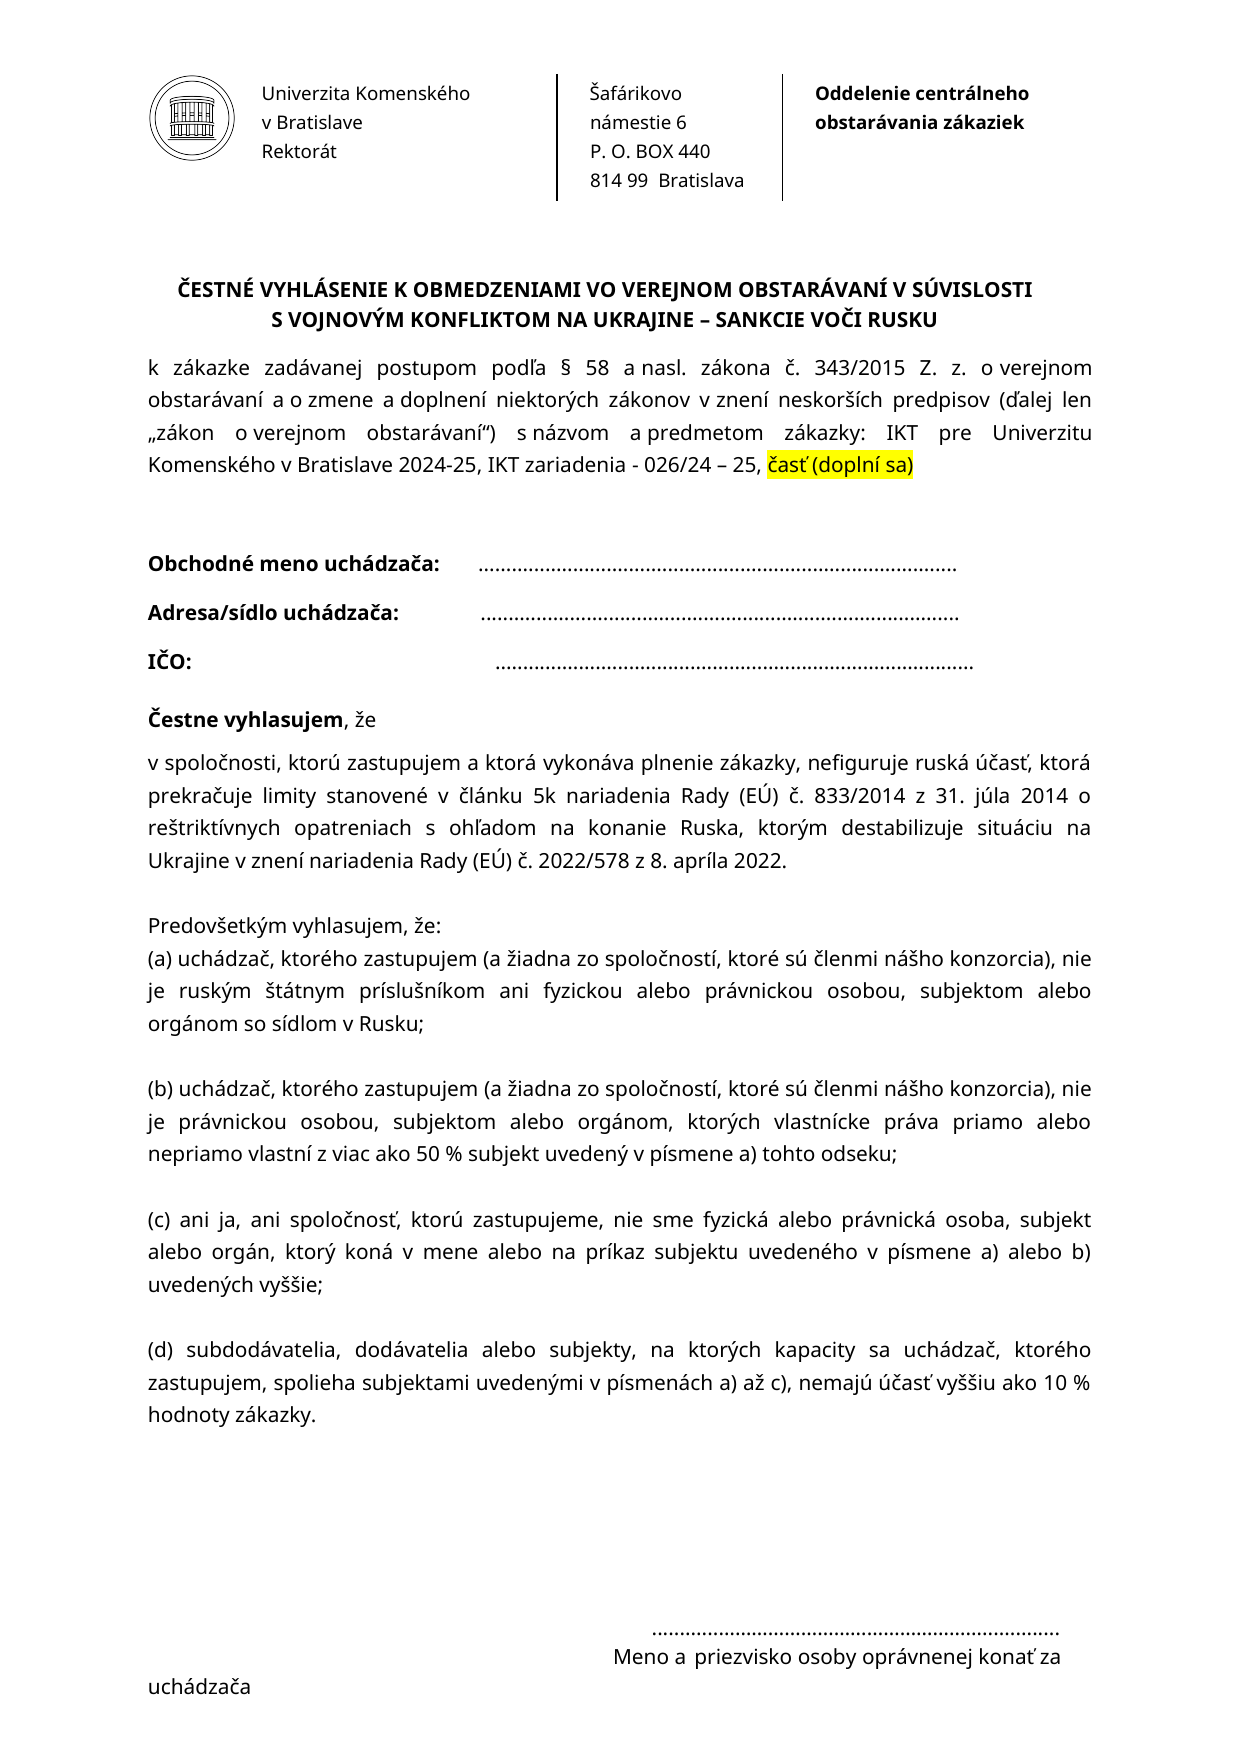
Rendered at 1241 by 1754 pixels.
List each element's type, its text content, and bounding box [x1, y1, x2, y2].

text (a) uchádzač, ktorého zastupujem (a žiadna zo spoločností, ktoré sú členmi nášho konzorcia), nie je ruským štátnym príslušníkom ani fyzickou alebo právnickou osobou, subjektom alebo orgánom so sídlom v Rusku; [148, 944, 1093, 1037]
text IČO: ...................................................................................... [148, 647, 1061, 676]
text v spoločnosti, ktorú zastupujem a ktorá vykonáva plnenie zákazky, nefiguruje ruská účasť, ktorá prekračuje limity stanovené v článku 5k nariadenia Rady (EÚ) č. 833/2014 z 31. júla 2014 o reštriktívnych opatreniach s ohľadom na konanie Ruska, ktorým destabilizuje situáciu na Ukrajine v znení nariadenia Rady (EÚ) č. 2022/578 z 8. apríla 2022. [148, 748, 1093, 874]
text (b) uchádzač, ktorého zastupujem (a žiadna zo spoločností, ktoré sú členmi nášho konzorcia), nie je právnickou osobou, subjektom alebo orgánom, ktorých vlastnícke práva priamo alebo nepriamo vlastní z viac ako 50 % subjekt uvedený v písmene a) tohto odseku; [148, 1074, 1093, 1168]
picture [147, 73, 237, 163]
text Čestné vyhlásenie K obmedzeniami vo verejnom obstarávaní v súvislosti s vojnovým konfliktom na ukrajine – sankcie voči Rusku [148, 275, 1061, 334]
text (c) ani ja, ani spoločnosť, ktorú zastupujeme, nie sme fyzická alebo právnická osoba, subjekt alebo orgán, ktorý koná v mene alebo na príkaz subjektu uvedeného v písmene a) alebo b) uvedených vyššie; [148, 1205, 1093, 1298]
text (d) subdodávatelia, dodávatelia alebo subjekty, na ktorých kapacity sa uchádzač, ktorého zastupujem, spolieha subjektami uvedenými v písmenách a) až c), nemajú účasť vyššiu ako 10 % hodnoty zákazky. [148, 1335, 1093, 1429]
text Čestne vyhlasujem, že [148, 705, 1093, 733]
text Predovšetkým vyhlasujem, že: [148, 911, 1093, 940]
text k zákazke zadávanej postupom podľa § 58 a nasl. zákona č. 343/2015 Z. z. o verejnom obstarávaní a o zmene a doplnení niektorých zákonov v znení neskorších predpisov (ďalej len „zákon o verejnom obstarávaní“) s názvom a predmetom zákazky: IKT pre Univerzitu Komenského v Bratislave 2024-25, IKT zariadenia - 026/24 – 25, časť (doplní sa) [148, 353, 1093, 479]
text Adresa/sídlo uchádzača: ...................................................................................... [148, 598, 1061, 627]
text ............………………………………………….............. [148, 1613, 1093, 1642]
text Meno a priezvisko osoby oprávnenej konať za uchádzača [148, 1642, 1061, 1701]
text Obchodné meno uchádzača: ...................................................................................... [148, 549, 1061, 577]
